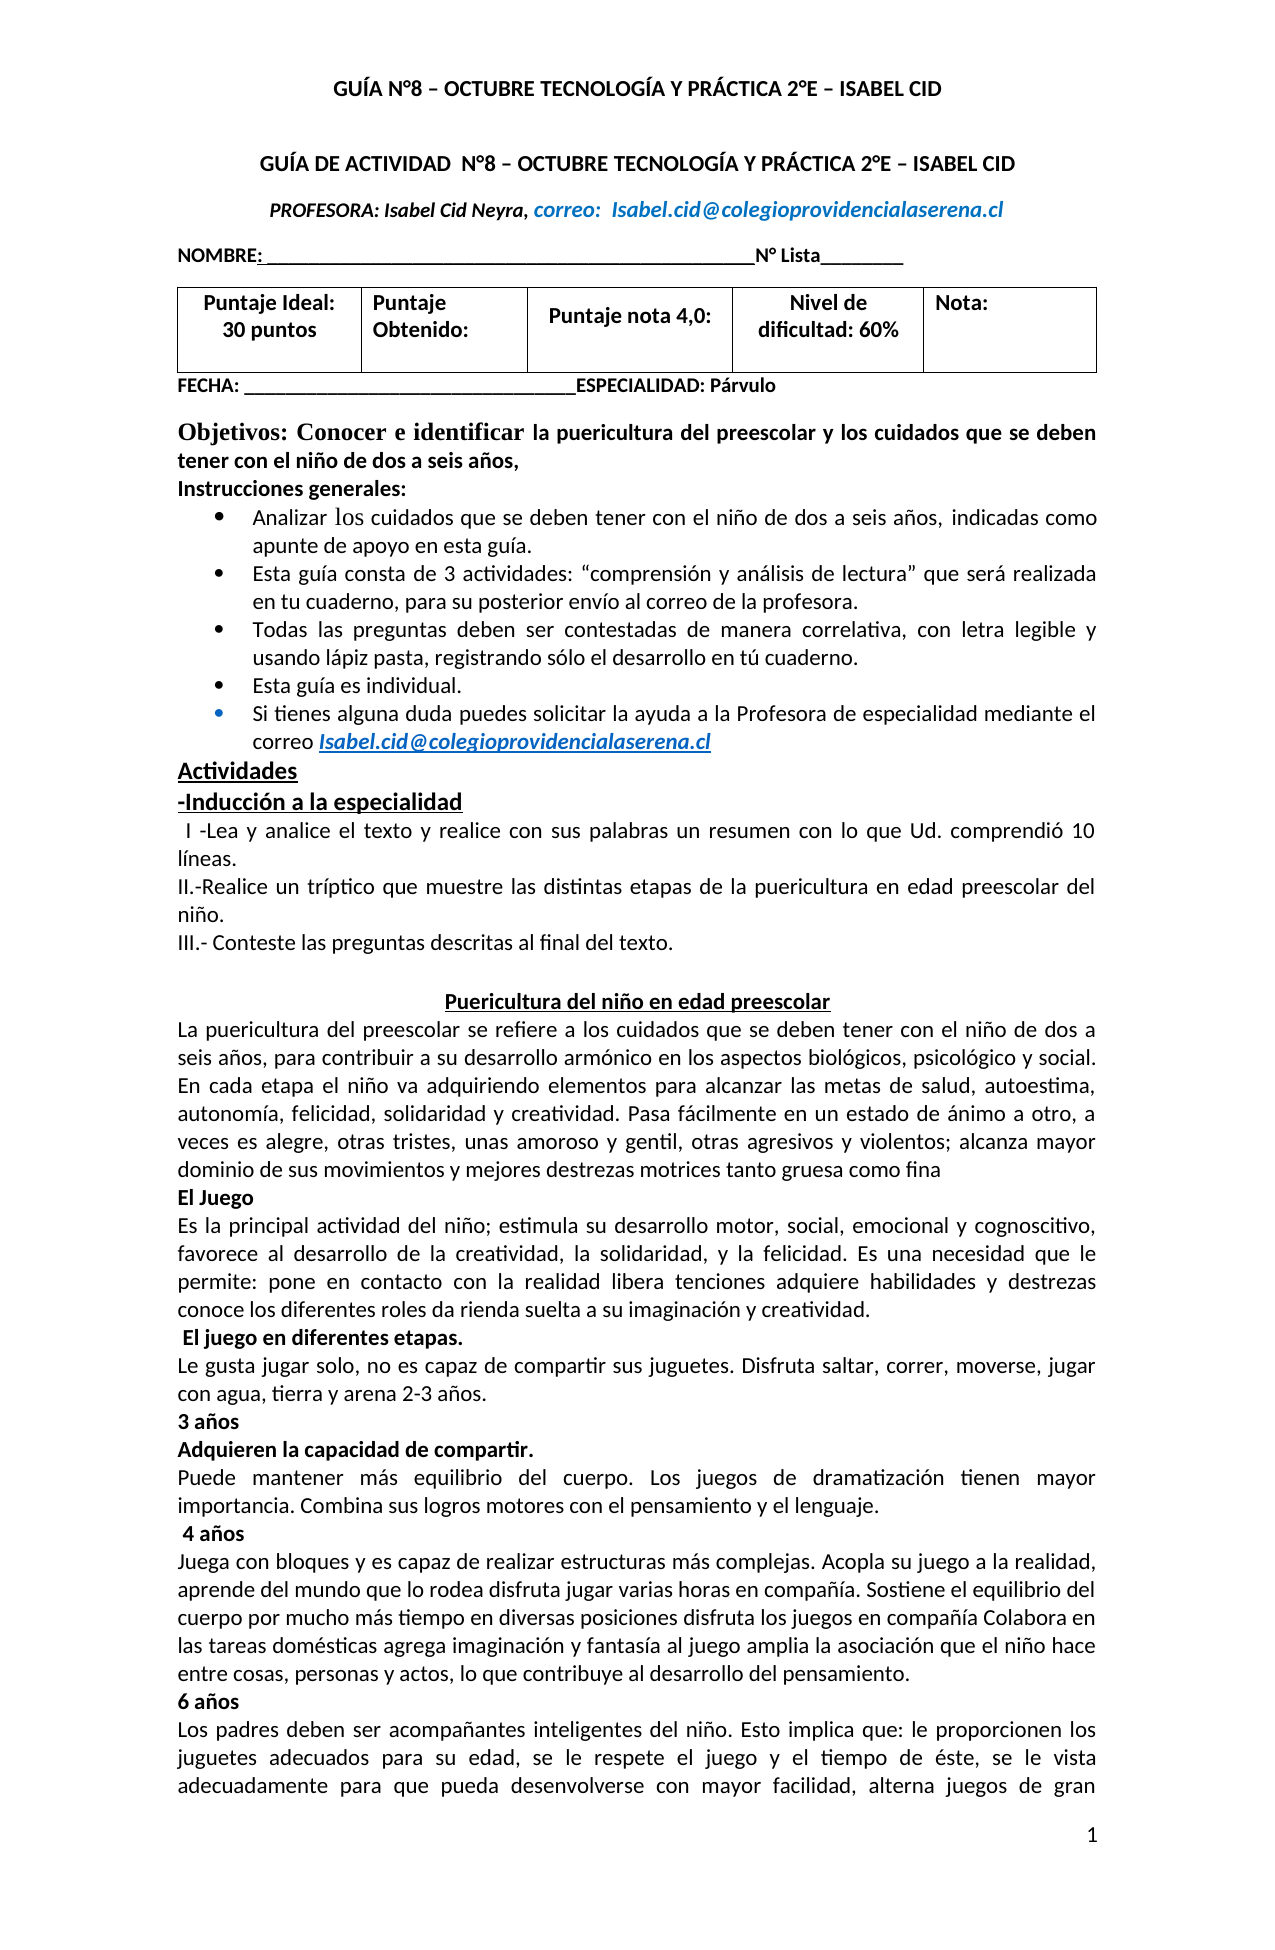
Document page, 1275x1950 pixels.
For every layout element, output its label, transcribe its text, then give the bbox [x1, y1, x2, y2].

text Actividades [177, 755, 1098, 786]
table_header Nota: [924, 288, 1096, 372]
text Adquieren la capacidad de compartir. [177, 1435, 1098, 1463]
text Le gusta jugar solo, no es capaz de compartir sus juguetes. Disfruta saltar, correr, moverse, jugar con agua, tierra y arena 2-3 años. [177, 1351, 1098, 1407]
text -Inducción a la especialidad [177, 786, 1098, 816]
text Puericultura del niño en edad preescolar [177, 987, 1098, 1015]
table_header Puntaje Obtenido: [362, 288, 527, 372]
list Esta guía es individual. [215, 671, 1098, 699]
text 3 años [177, 1407, 1098, 1435]
list Si tienes alguna duda puedes solicitar la ayuda a la Profesora de especialidad mediante el correo Isabel.cid@colegioprovidencialaserena.cl [215, 699, 1098, 755]
text 6 años [177, 1687, 1098, 1715]
list Todas las preguntas deben ser contestadas de manera correlativa, con letra legible y usando lápiz pasta, registrando sólo el desarrollo en tú cuaderno. [215, 615, 1098, 671]
text La puericultura del preescolar se refiere a los cuidados que se deben tener con el niño de dos a seis años, para contribuir a su desarrollo armónico en los aspectos biológicos, psicológico y social. En cada etapa el niño va adquiriendo elementos para alcanzar las metas de salud, autoestima, autonomía, felicidad, solidaridad y creatividad. Pasa fácilmente en un estado de ánimo a otro, a veces es alegre, otras tristes, unas amoroso y gentil, otras agresivos y violentos; alcanza mayor dominio de sus movimientos y mejores destrezas motrices tanto gruesa como fina [177, 1015, 1098, 1183]
text Puede mantener más equilibrio del cuerpo. Los juegos de dramatización tienen mayor importancia. Combina sus logros motores con el pensamiento y el lenguaje. [177, 1463, 1098, 1519]
table_header Nivel de dificultad: 60% [733, 288, 923, 372]
text Juega con bloques y es capaz de realizar estructuras más complejas. Acopla su juego a la realidad, aprende del mundo que lo rodea disfruta jugar varias horas en compañía. Sostiene el equilibrio del cuerpo por mucho más tiempo en diversas posiciones disfruta los juegos en compañía Colabora en las tareas domésticas agrega imaginación y fantasía al juego amplia la asociación que el niño hace entre cosas, personas y actos, lo que contribuye al desarrollo del pensamiento. [177, 1547, 1098, 1687]
text Objetivos: Conocer e identificar la puericultura del preescolar y los cuidados que se deben tener con el niño de dos a seis años, [177, 417, 1098, 474]
text Es la principal actividad del niño; estimula su desarrollo motor, social, emocional y cognoscitivo, favorece al desarrollo de la creatividad, la solidaridad, y la felicidad. Es una necesidad que le permite: pone en contacto con la realidad libera tenciones adquiere habilidades y destrezas conoce los diferentes roles da rienda suelta a su imaginación y creatividad. [177, 1211, 1098, 1323]
text I -Lea y analice el texto y realice con sus palabras un resumen con lo que Ud. comprendió 10 líneas. [177, 816, 1098, 872]
text 4 años [177, 1519, 1098, 1547]
table_header Puntaje nota 4,0: [528, 288, 732, 372]
text El juego en diferentes etapas. [177, 1323, 1098, 1351]
text GUÍA DE ACTIVIDAD N°8 – OCTUBRE TECNOLOGÍA Y PRÁCTICA 2°E – ISABEL CID [177, 149, 1098, 177]
text III.- Conteste las preguntas descritas al final del texto. [177, 928, 1098, 956]
table_header Puntaje Ideal: 30 puntos [178, 288, 361, 372]
text NOMBRE: _______________________________________________N° Lista________ [177, 242, 1098, 268]
text El Juego [177, 1183, 1098, 1211]
text FECHA: ________________________________ESPECIALIDAD: Párvulo [177, 373, 1098, 398]
text PROFESORA: Isabel Cid Neyra, correo: Isabel.cid@colegioprovidencialaserena.cl [177, 196, 1098, 224]
text II.-Realice un tríptico que muestre las distintas etapas de la puericultura en edad preescolar del niño. [177, 872, 1098, 928]
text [177, 1715, 1098, 1799]
list Analizar los cuidados que se deben tener con el niño de dos a seis años, indicadas como apunte de apoyo en esta guía. [215, 502, 1098, 559]
list Esta guía consta de 3 actividades: “comprensión y análisis de lectura” que será realizada en tu cuaderno, para su posterior envío al correo de la profesora. [215, 559, 1098, 615]
text Instrucciones generales: [177, 474, 1098, 502]
